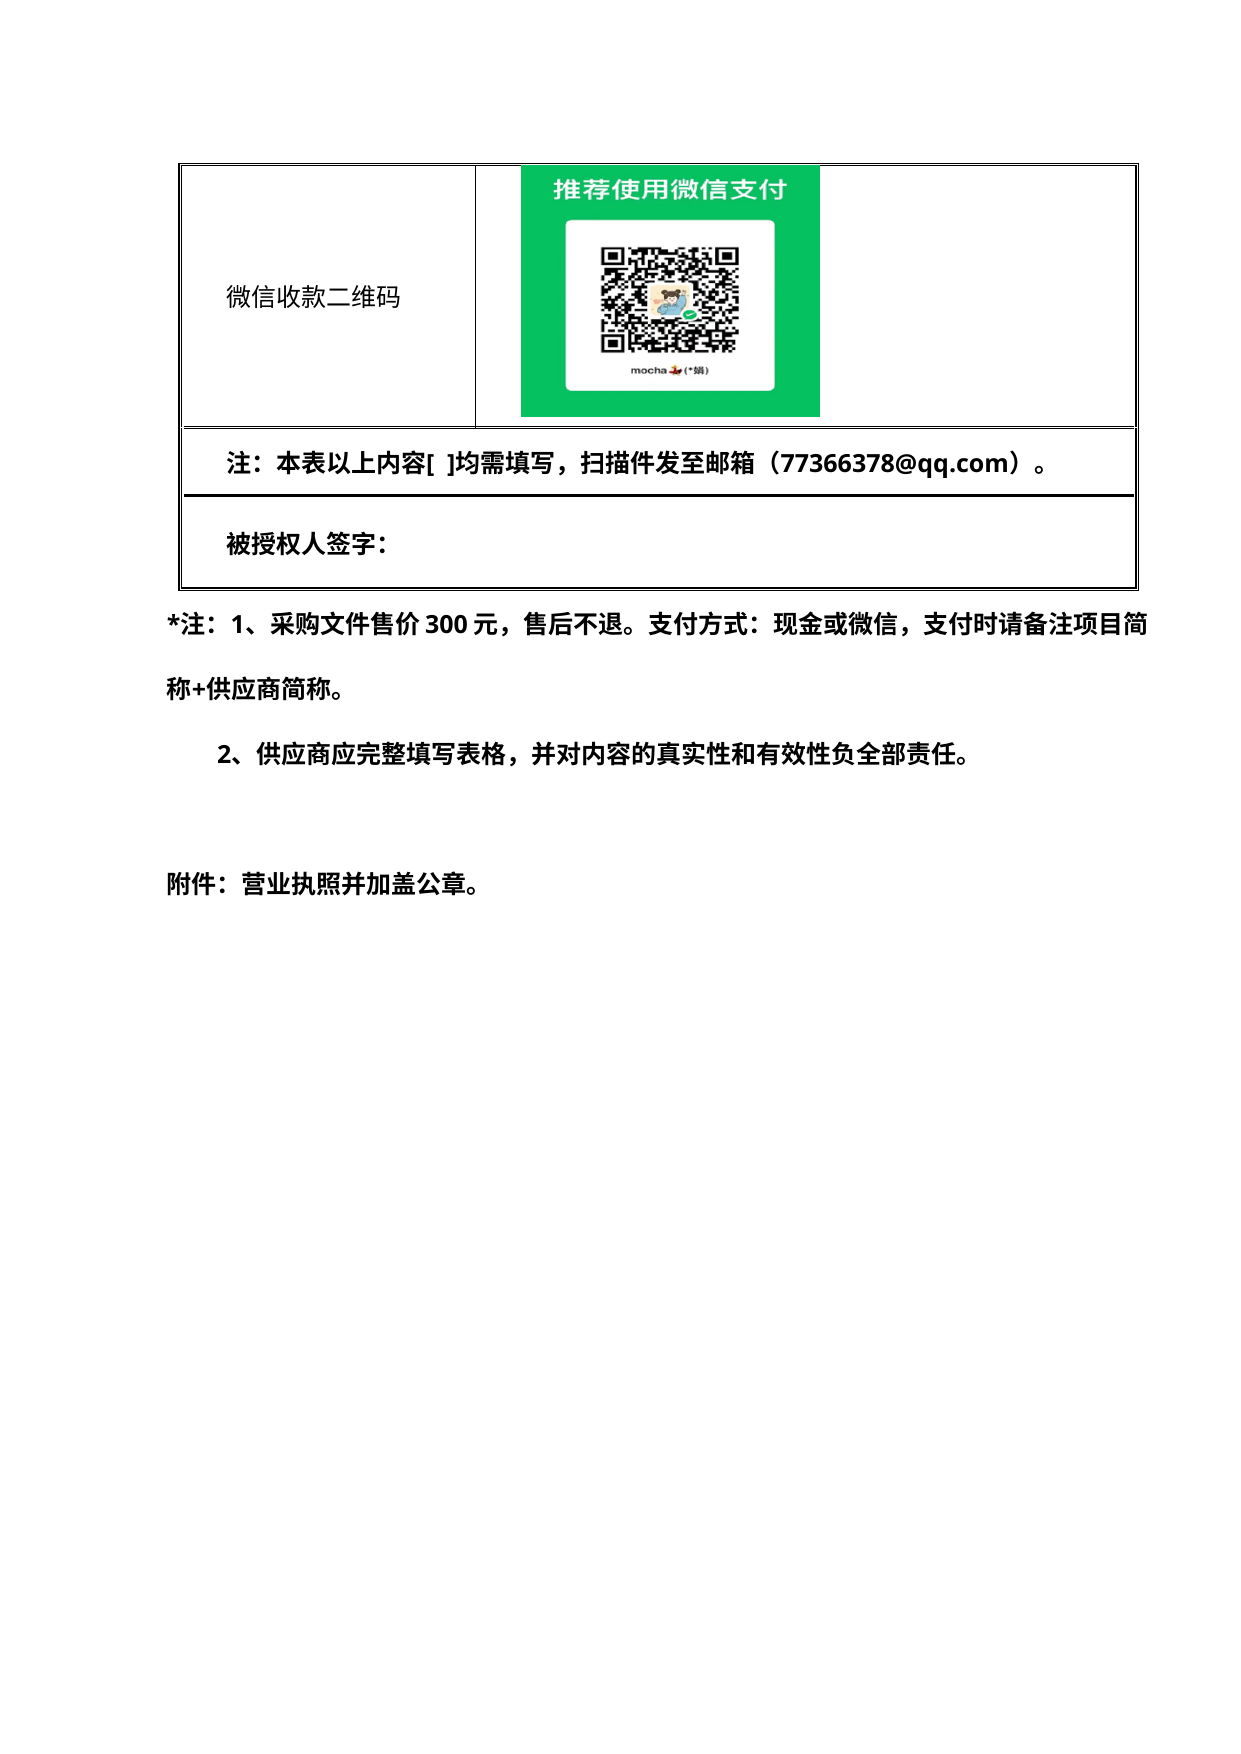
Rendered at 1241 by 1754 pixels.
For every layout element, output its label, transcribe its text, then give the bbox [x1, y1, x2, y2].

text 2、供应商应完整填写表格，并对内容的真实性和有效性负全部责任。 [167, 720, 1150, 785]
table_cell 微信收款二维码 [182, 166, 475, 426]
table_cell [476, 166, 1135, 426]
text *注：1、采购文件售价300元，售后不退。支付方式：现金或微信，支付时请备注项目简称+供应商简称。 [167, 590, 1150, 720]
picture [521, 165, 820, 417]
text 附件：营业执照并加盖公章。 [167, 850, 1150, 915]
table_cell 注：本表以上内容[ ]均需填写，扫描件发至邮箱（77366378@qq.com）。 [180, 426, 1137, 494]
table_cell 被授权人签字： [182, 494, 1135, 587]
